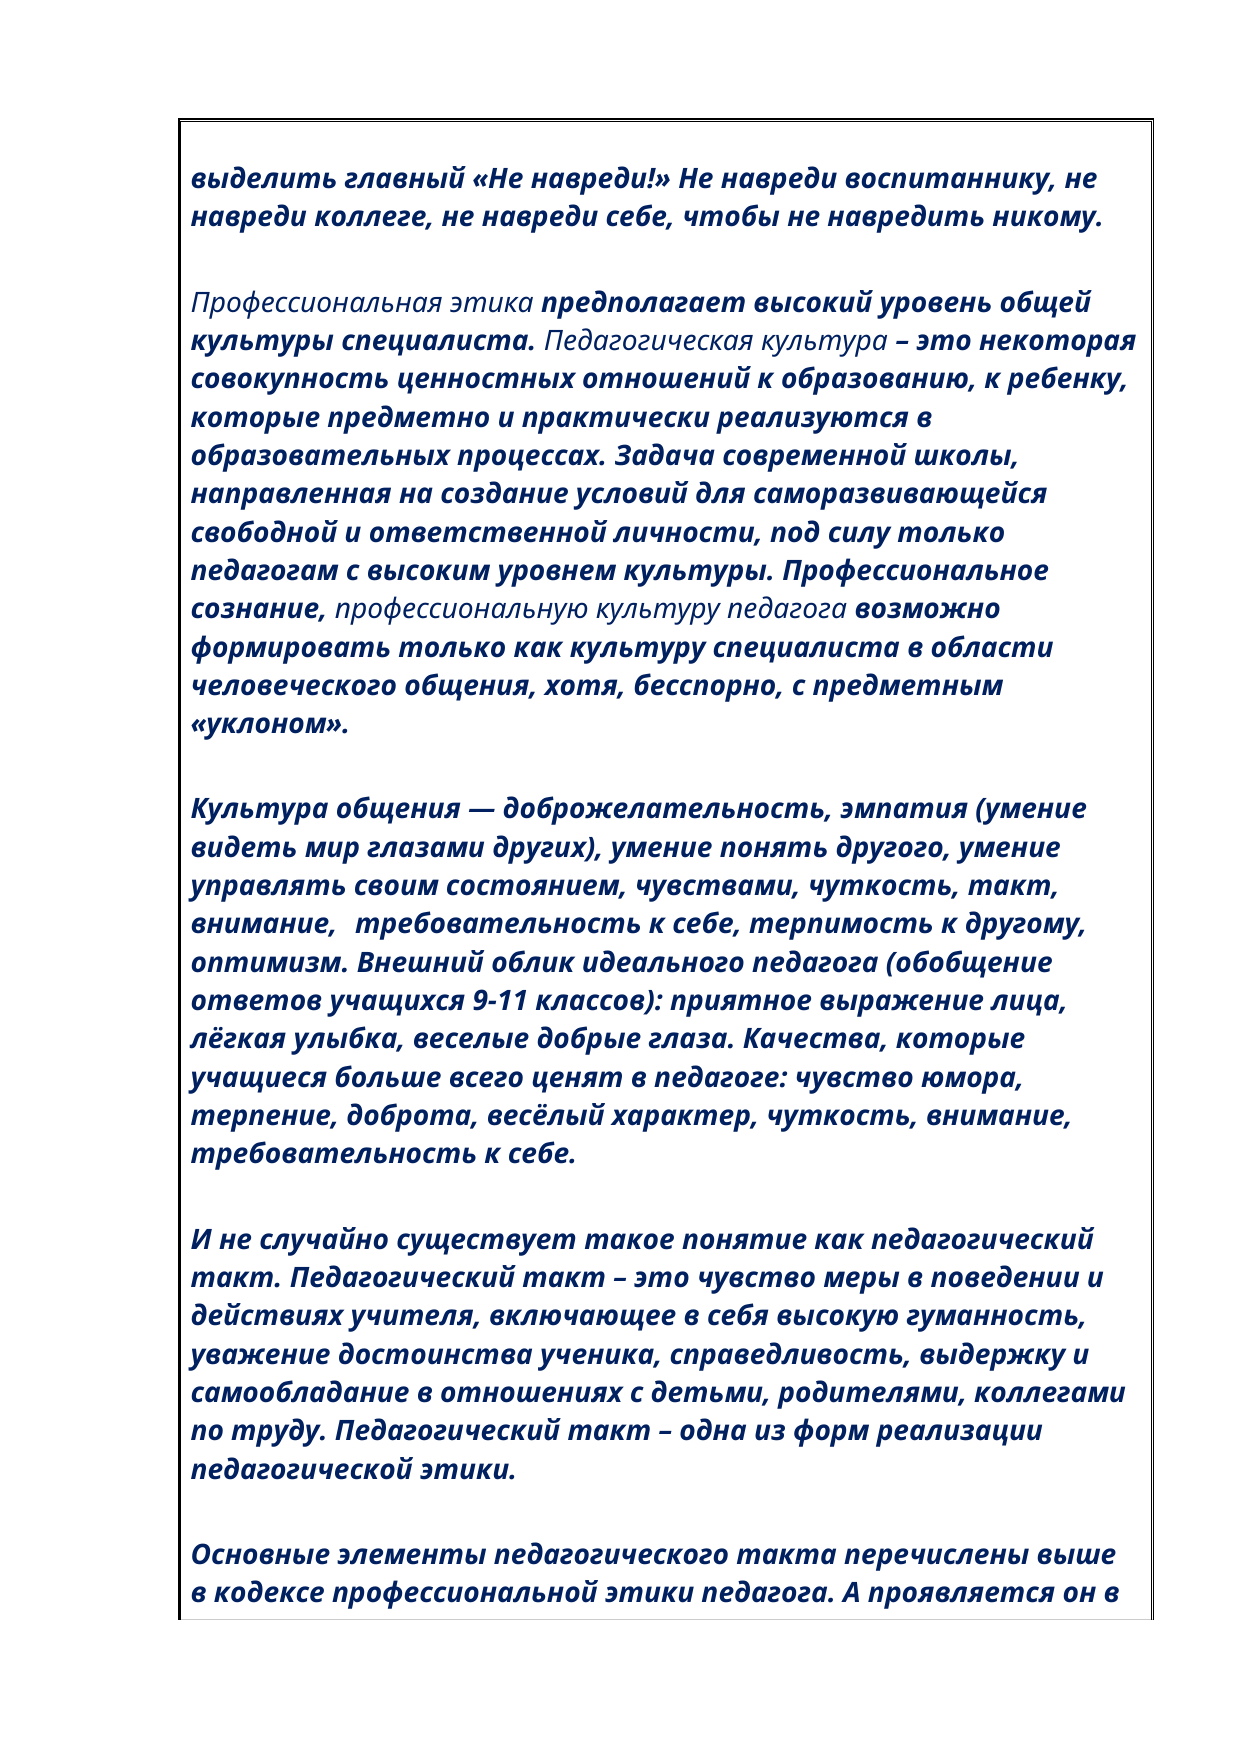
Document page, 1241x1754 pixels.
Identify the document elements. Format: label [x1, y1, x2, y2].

table_header [181, 122, 1151, 1619]
